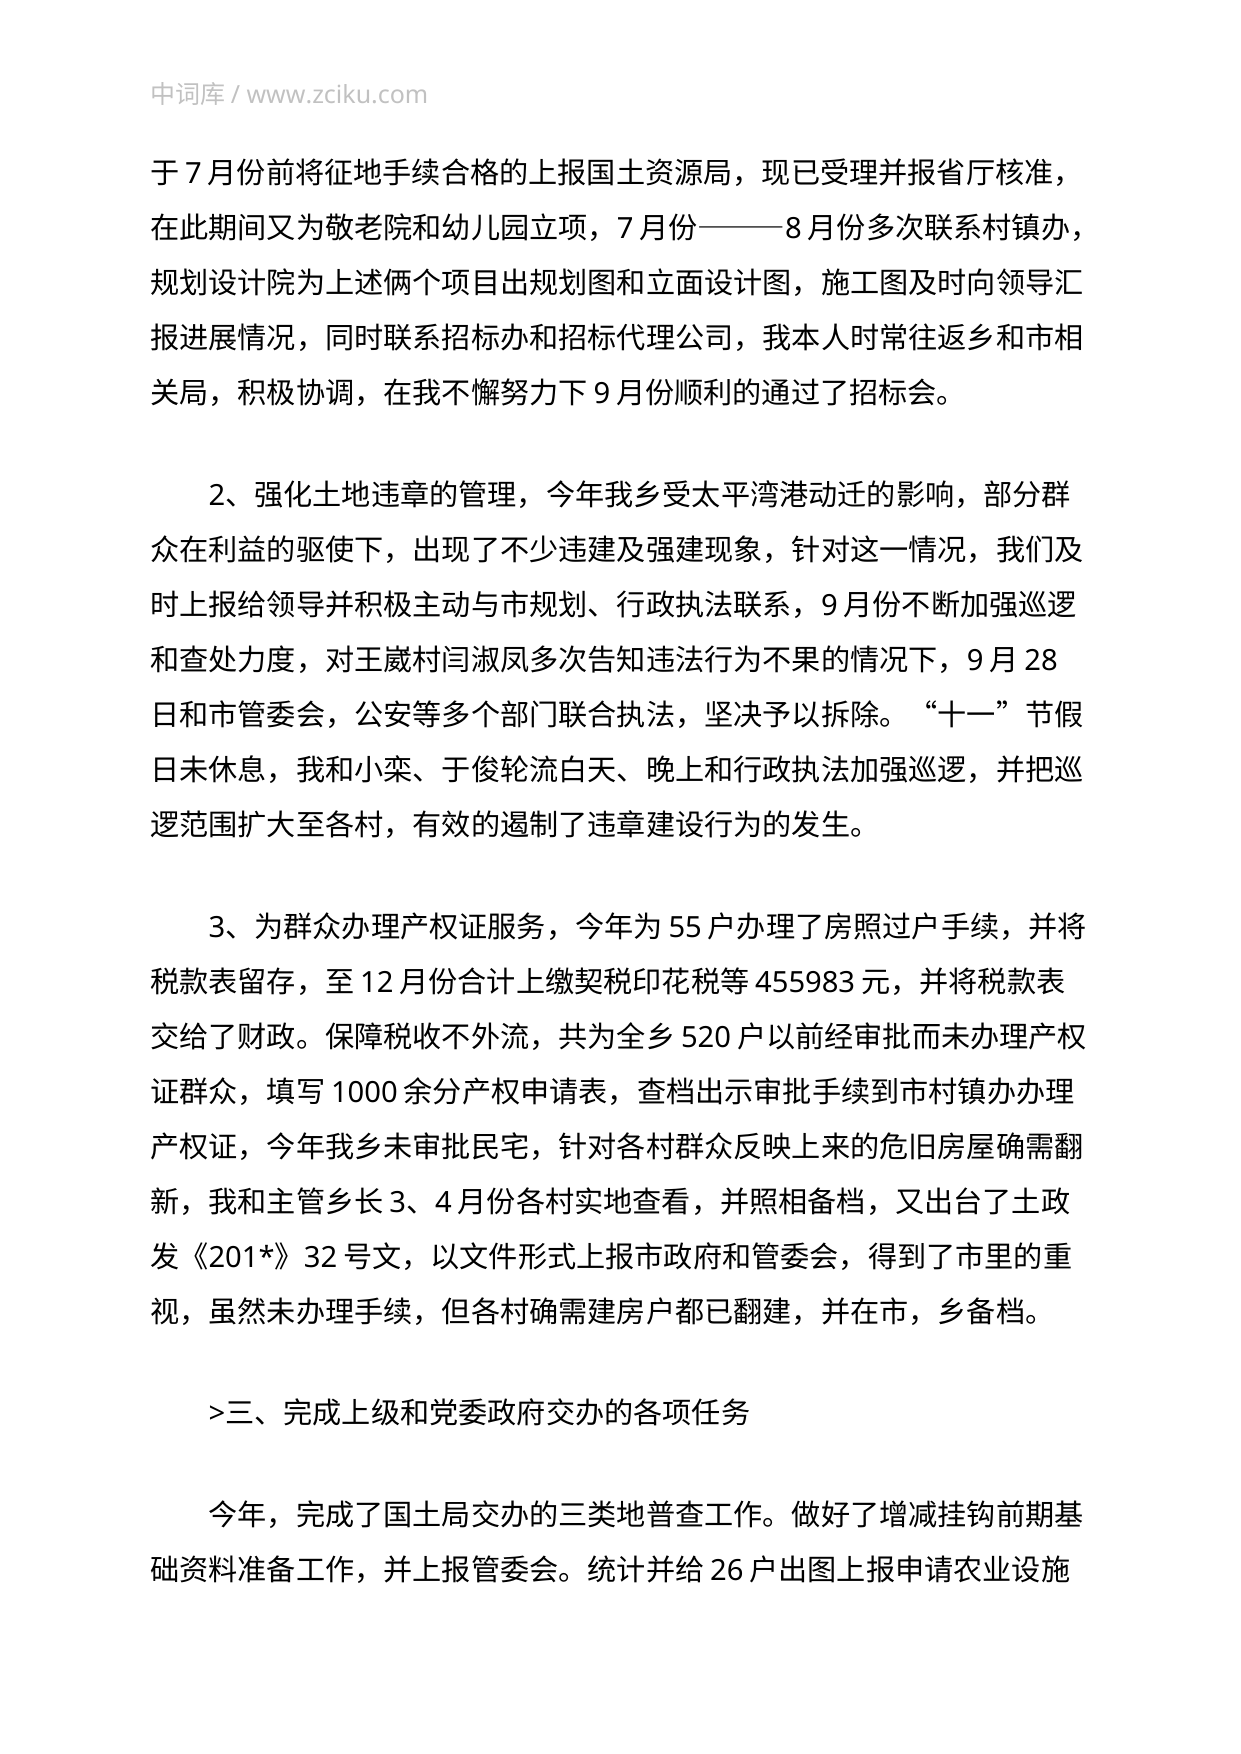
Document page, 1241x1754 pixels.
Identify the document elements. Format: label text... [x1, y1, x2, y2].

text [150, 150, 1090, 412]
text 2、强化土地违章的管理，今年我乡受太平湾港动迁的影响，部分群众在利益的驱使下，出现了不少违建及强建现象，针对这一情况，我们及时上报给领导并积极主动与市规划、行政执法联系，9月份不断加强巡逻和查处力度，对王崴村闫淑凤多次告知违法行为不果的情况下，9月28日和市管委会，公安等多个部门联合执法，坚决予以拆除。“十一”节假日未休息，我和小栾、于俊轮流白天、晚上和行政执法加强巡逻，并把巡逻范围扩大至各村，有效的遏制了违章建设行为的发生。 [150, 472, 1090, 844]
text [150, 1492, 1090, 1589]
text >三、完成上级和党委政府交办的各项任务 [150, 1390, 1090, 1432]
text 3、为群众办理产权证服务，今年为55户办理了房照过户手续，并将税款表留存，至12月份合计上缴契税印花税等455983元，并将税款表交给了财政。保障税收不外流，共为全乡520户以前经审批而未办理产权证群众，填写1000余分产权申请表，查档出示审批手续到市村镇办办理产权证，今年我乡未审批民宅，针对各村群众反映上来的危旧房屋确需翻新，我和主管乡长3、4月份各村实地查看，并照相备档，又出台了土政发《201*》32号文，以文件形式上报市政府和管委会，得到了市里的重视，虽然未办理手续，但各村确需建房户都已翻建，并在市，乡备档。 [150, 903, 1090, 1330]
